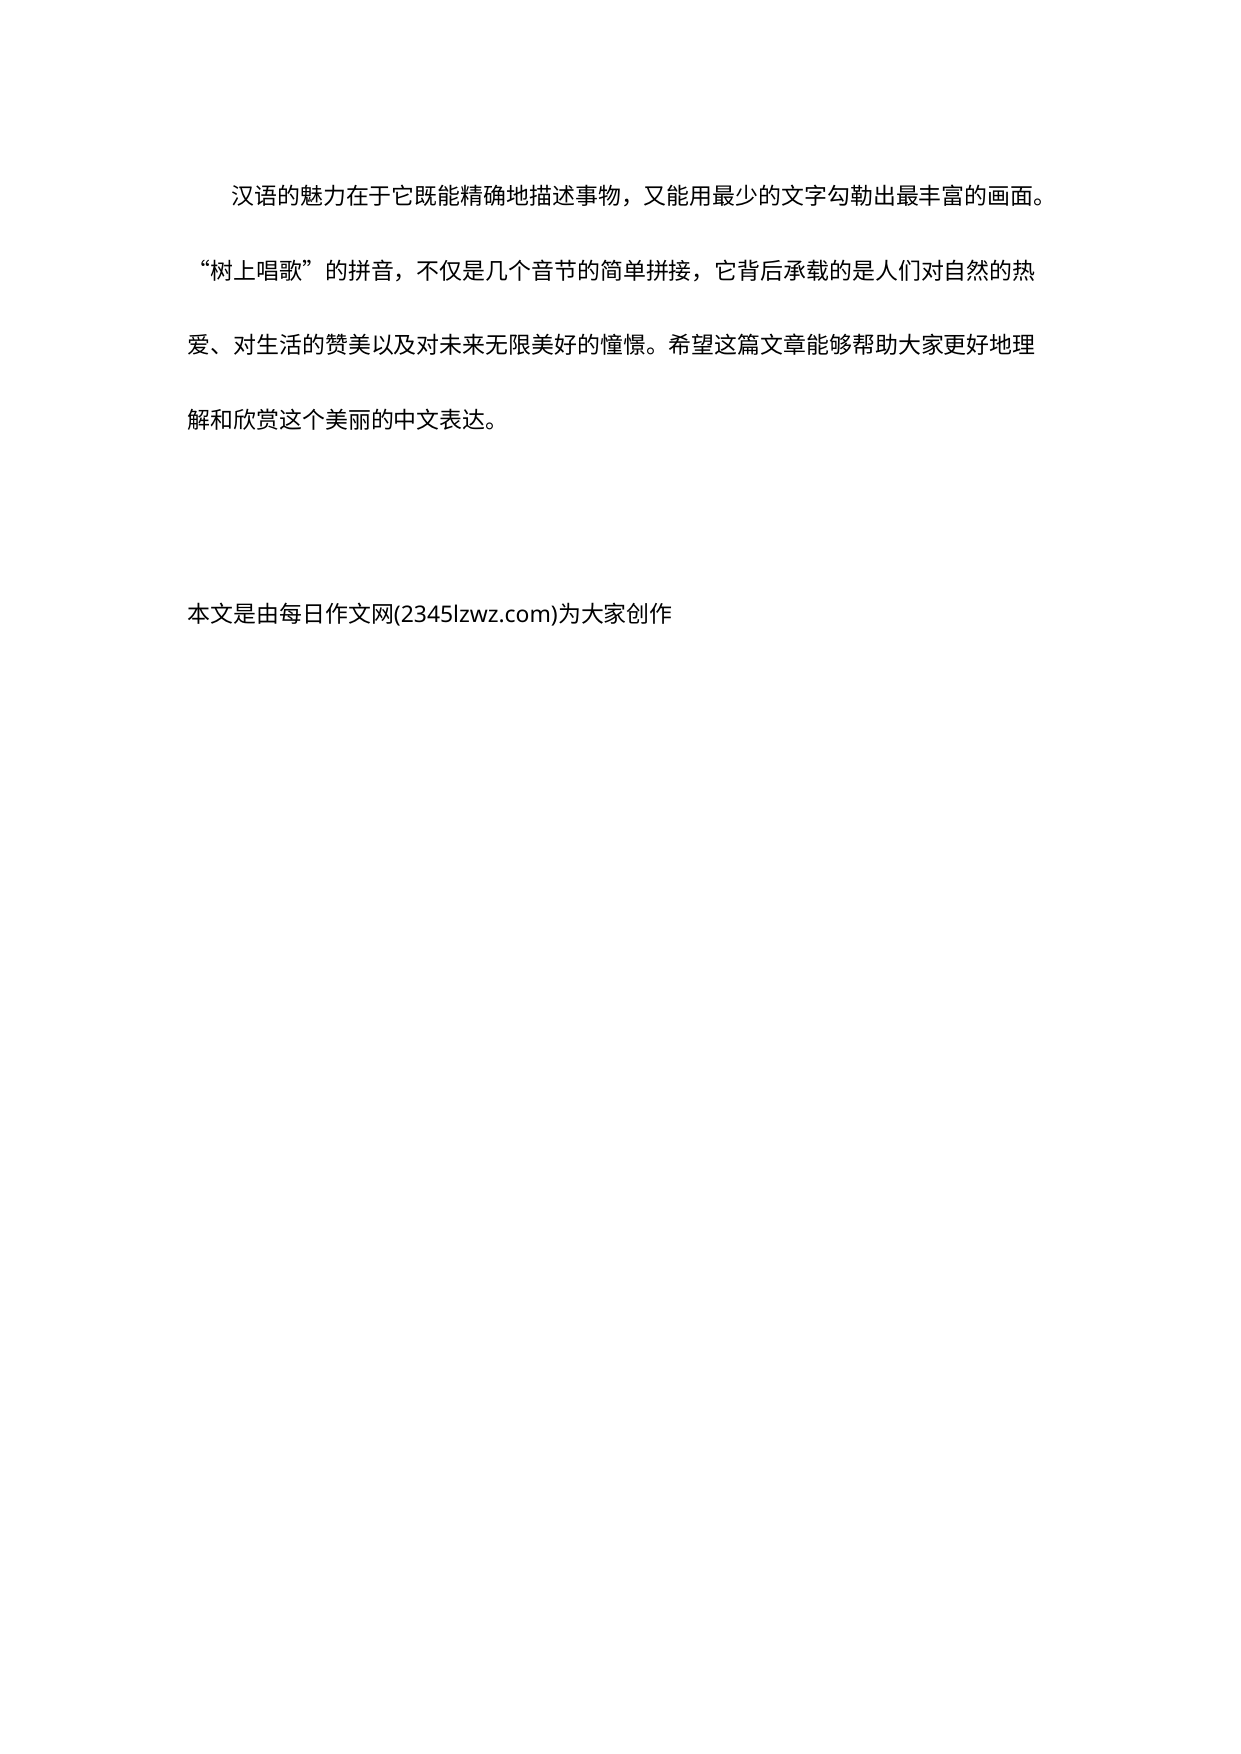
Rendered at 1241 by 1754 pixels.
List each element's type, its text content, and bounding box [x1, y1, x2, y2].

text 本文是由每日作文网(2345lzwz.com)为大家创作 [187, 580, 1053, 645]
text 汉语的魅力在于它既能精确地描述事物，又能用最少的文字勾勒出最丰富的画面。“树上唱歌”的拼音，不仅是几个音节的简单拼接，它背后承载的是人们对自然的热爱、对生活的赞美以及对未来无限美好的憧憬。希望这篇文章能够帮助大家更好地理解和欣赏这个美丽的中文表达。 [187, 162, 1053, 451]
